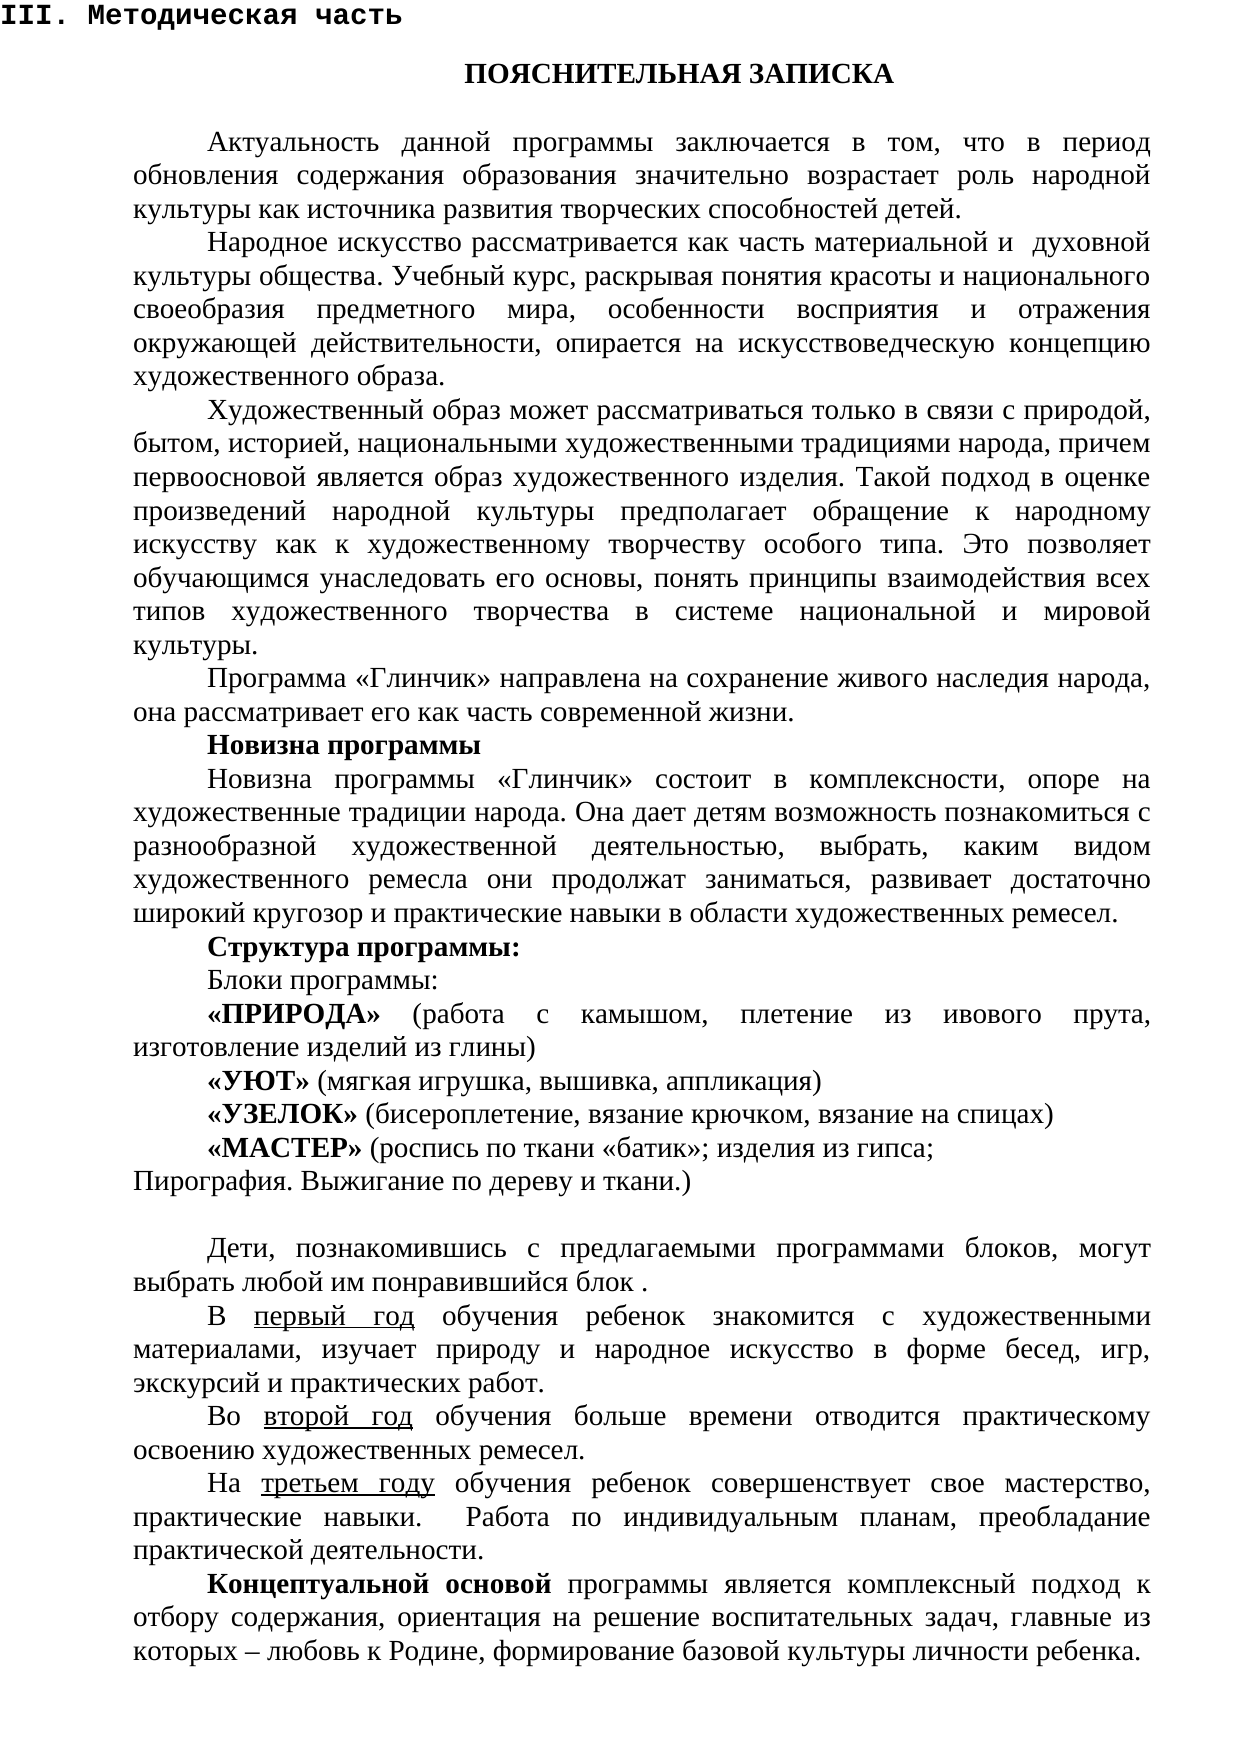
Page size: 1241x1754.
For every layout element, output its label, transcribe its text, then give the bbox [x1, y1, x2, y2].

text Программа «Глинчик» направлена на сохранение живого наследия народа, она рассматривает его как часть современной жизни. [133, 660, 1152, 727]
text В первый год обучения ребенок знакомится с художественными материалами, изучает природу и народное искусство в форме бесед, игр, экскурсий и практических работ. [133, 1298, 1152, 1398]
text Новизна программы [133, 727, 1152, 761]
text Актуальность данной программы заключается в том, что в период обновления содержания образования значительно возрастает роль народной культуры как источника развития творческих способностей детей. [133, 124, 1152, 224]
text «МАСТЕР» (роспись по ткани «батик»; изделия из гипса; [133, 1130, 1152, 1163]
text На третьем году обучения ребенок совершенствует свое мастерство, практические навыки. Работа по индивидуальным планам, преобладание практической деятельности. [133, 1465, 1152, 1566]
text Народное искусство рассматривается как часть материальной и духовной культуры общества. Учебный курс, раскрывая понятия красоты и национального своеобразия предметного мира, особенности восприятия и отражения окружающей действительности, опирается на искусствоведческую концепцию художественного образа. [133, 224, 1152, 392]
text Пирография. Выжигание по дереву и ткани.) [133, 1163, 1152, 1197]
text ПОЯСНИТЕЛЬНАЯ ЗАПИСКА [133, 57, 1152, 90]
text «УЗЕЛОК» (бисероплетение, вязание крючком, вязание на спицах) [133, 1096, 1152, 1130]
text Дети, познакомившись с предлагаемыми программами блоков, могут выбрать любой им понравившийся блок . [133, 1231, 1152, 1298]
text «ПРИРОДА» (работа с камышом, плетение из ивового прута, изготовление изделий из глины) [133, 996, 1152, 1063]
text «УЮТ» (мягкая игрушка, вышивка, аппликация) [133, 1063, 1152, 1096]
text Новизна программы «Глинчик» состоит в комплексности, опоре на художественные традиции народа. Она дает детям возможность познакомиться с разнообразной художественной деятельностью, выбрать, каким видом художественного ремесла они продолжат заниматься, развивает достаточно широкий кругозор и практические навыки в области художественных ремесел. [133, 761, 1152, 929]
text Структура программы: [133, 929, 1152, 962]
text Во второй год обучения больше времени отводится практическому освоению художественных ремесел. [133, 1398, 1152, 1465]
text Концептуальной основой программы является комплексный подход к отбору содержания, ориентация на решение воспитательных задач, главные из которых – любовь к Родине, формирование базовой культуры личности ребенка. [133, 1566, 1152, 1667]
text Блоки программы: [133, 962, 1152, 996]
text Художественный образ может рассматриваться только в связи с природой, бытом, историей, национальными художественными традициями народа, причем первоосновой является образ художественного изделия. Такой подход в оценке произведений народной культуры предполагает обращение к народному искусству как к художественному творчеству особого типа. Это позволяет обучающимся унаследовать его основы, понять принципы взаимодействия всех типов художественного творчества в системе национальной и мировой культуры. [133, 392, 1152, 660]
